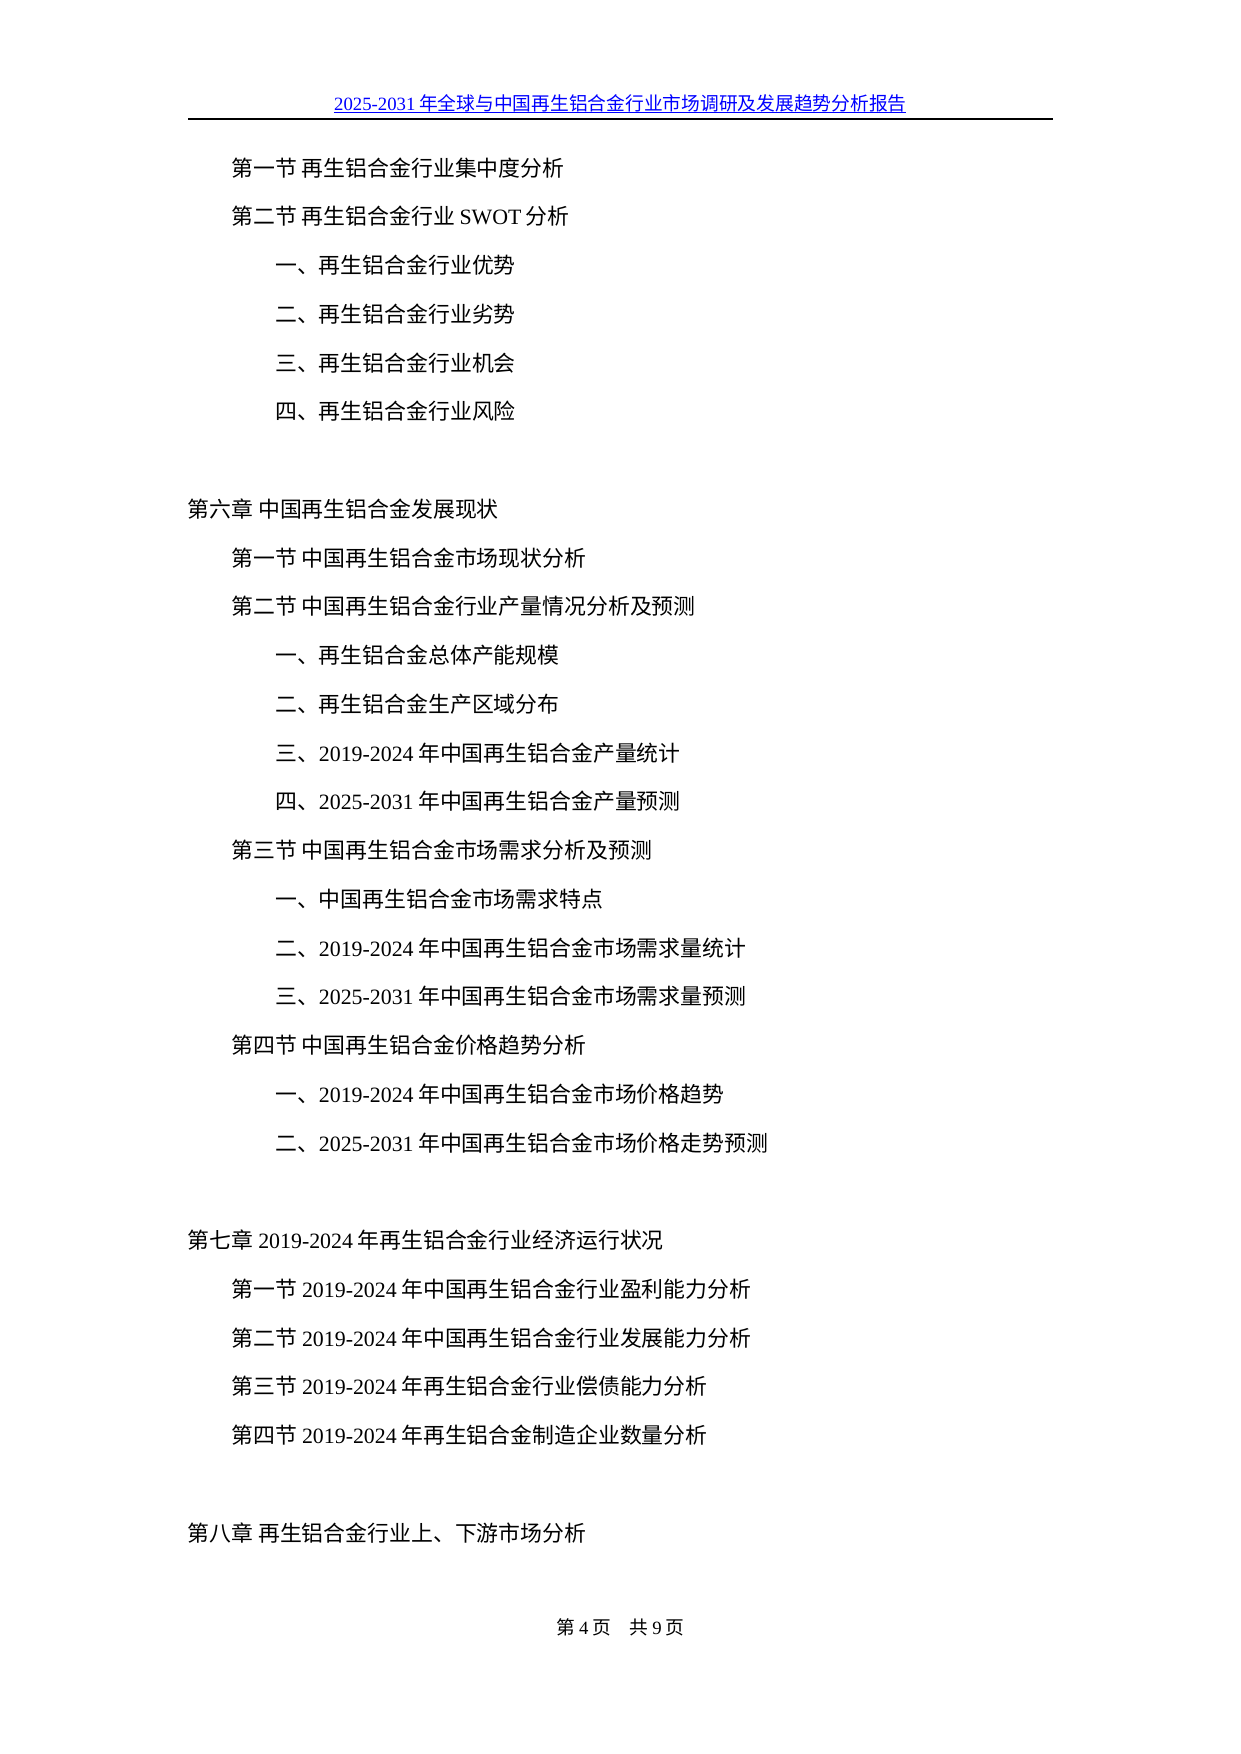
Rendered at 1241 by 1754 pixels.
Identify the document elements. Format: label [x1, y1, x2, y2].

text [187, 150, 1053, 1548]
